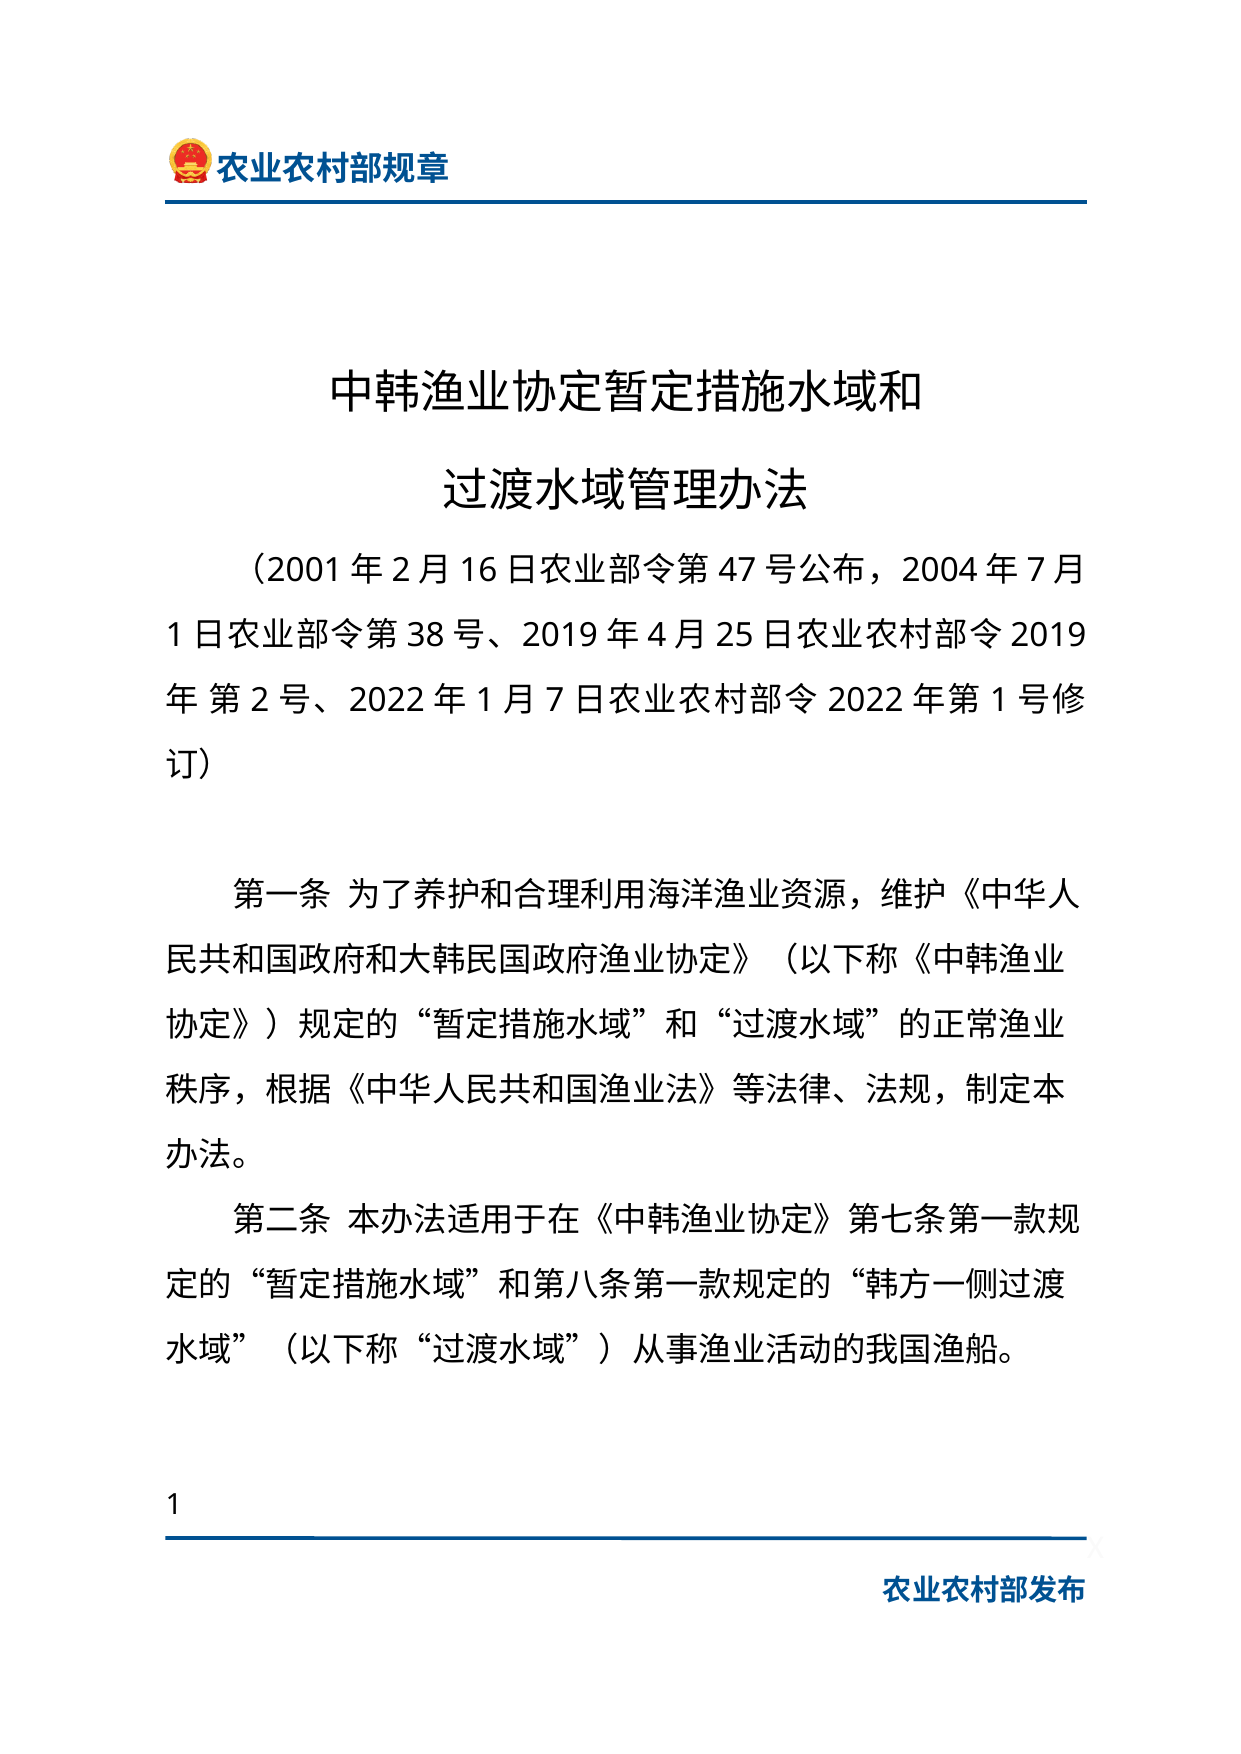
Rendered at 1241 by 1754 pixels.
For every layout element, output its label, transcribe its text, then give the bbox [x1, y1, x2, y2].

text 中韩渔业协定暂定措施水域和 [165, 340, 1087, 437]
text 第一条 为了养护和合理利用海洋渔业资源，维护《中华人民共和国政府和大韩民国政府渔业协定》（以下称《中韩渔业协定》）规定的“暂定措施水域”和“过渡水域”的正常渔业秩序，根据《中华人民共和国渔业法》等法律、法规，制定本办法。 [165, 860, 1087, 1185]
picture [165, 136, 216, 187]
text 过渡水域管理办法 [165, 437, 1087, 535]
text 第二条 本办法适用于在《中韩渔业协定》第七条第一款规定的“暂定措施水域”和第八条第一款规定的“韩方一侧过渡水域”（以下称“过渡水域”）从事渔业活动的我国渔船。 [165, 1185, 1087, 1380]
text （2001年2月16日农业部令第47号公布，2004年7月1日农业部令第38号、2019年4月25日农业农村部令2019年 第2号、2022年1月7日农业农村部令2022年第1号修订） [165, 535, 1087, 795]
